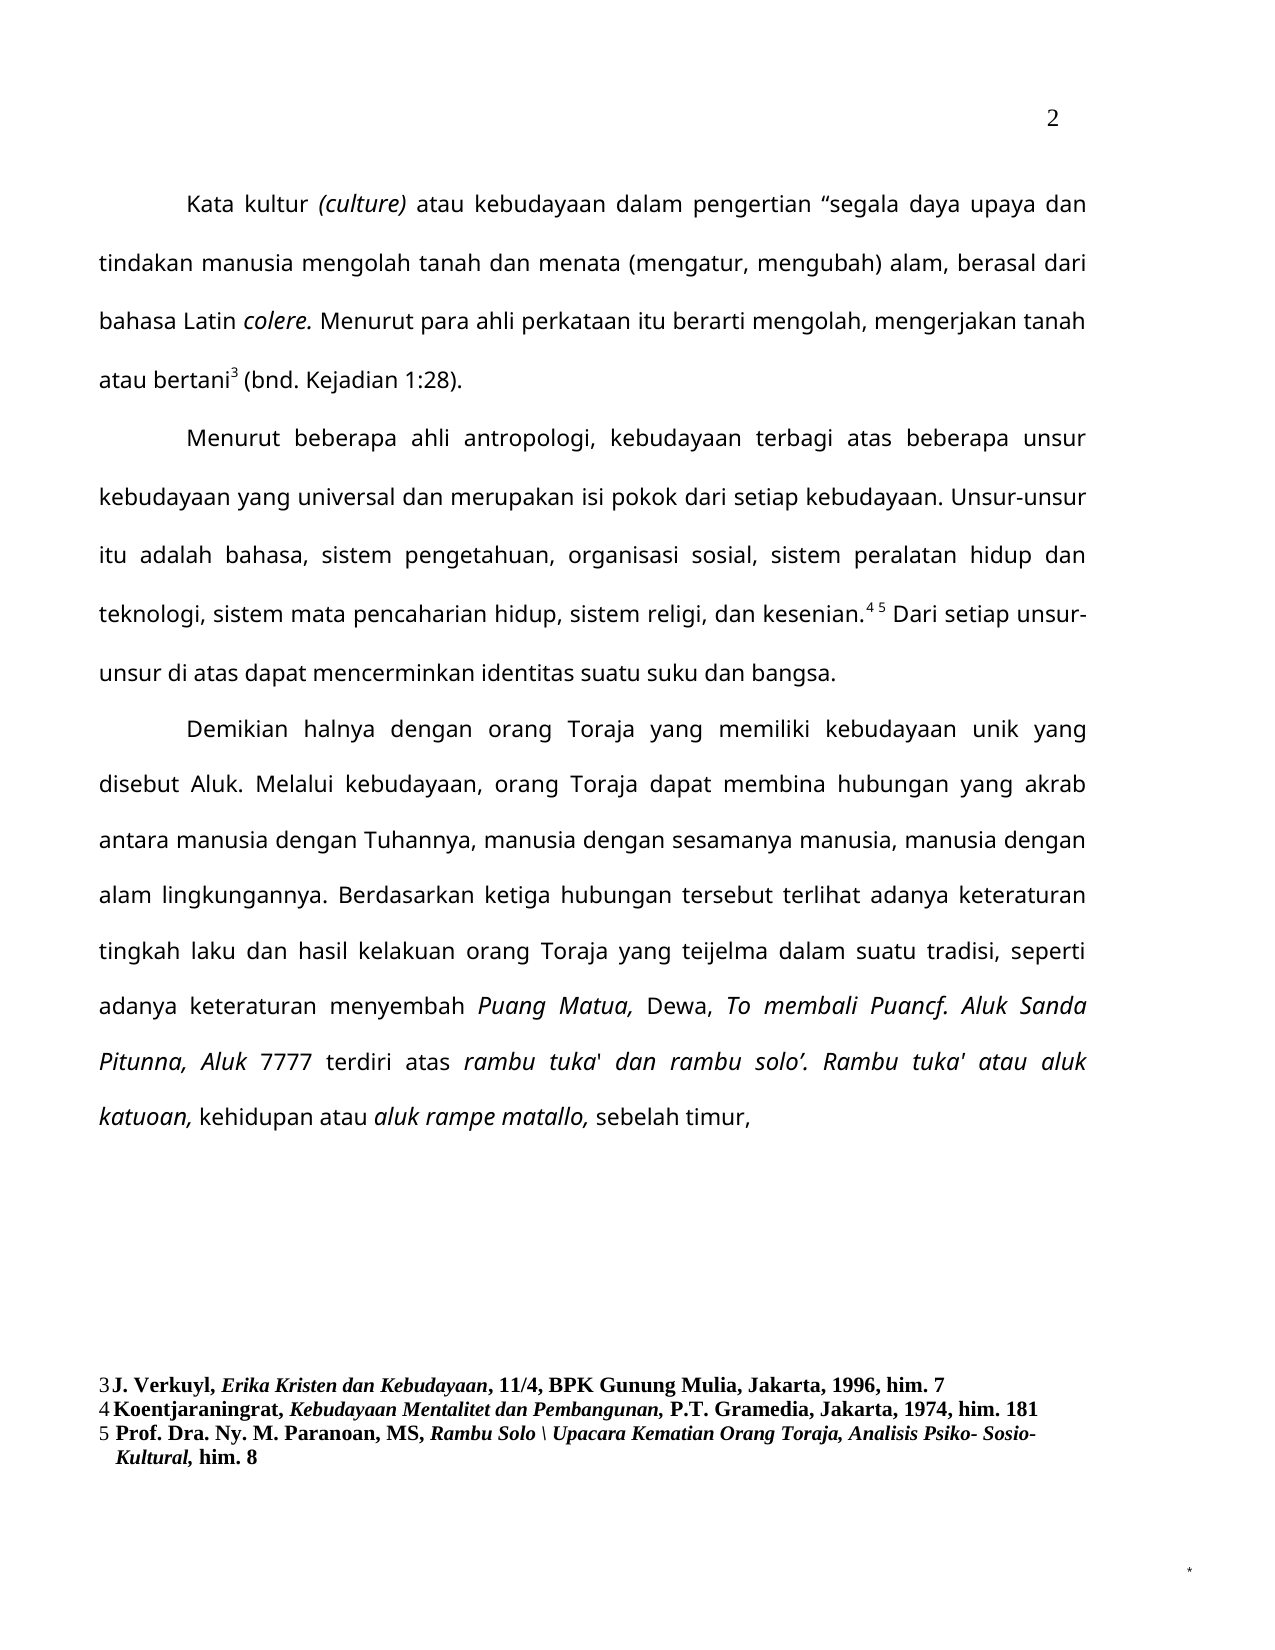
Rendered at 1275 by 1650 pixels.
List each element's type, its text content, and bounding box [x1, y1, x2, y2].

text Menurut beberapa ahli antropologi, kebudayaan terbagi atas beberapa unsur kebudayaan yang universal dan merupakan isi pokok dari setiap kebudayaan. Unsur-unsur itu adalah bahasa, sistem pengetahuan, organisasi sosial, sistem peralatan hidup dan teknologi, sistem mata pencaharian hidup, sistem religi, dan kesenian. Dari setiap unsur-unsur di atas dapat mencerminkan identitas suatu suku dan bangsa. [99, 400, 1087, 693]
text Demikian halnya dengan orang Toraja yang memiliki kebudayaan unik yang disebut Aluk. Melalui kebudayaan, orang Toraja dapat membina hubungan yang akrab antara manusia dengan Tuhannya, manusia dengan sesamanya manusia, manusia dengan alam lingkungannya. Berdasarkan ketiga hubungan tersebut terlihat adanya keteraturan tingkah laku dan hasil kelakuan orang Toraja yang teijelma dalam suatu tradisi, seperti adanya keteraturan menyembah Puang Matua, Dewa, To membali Puancf. Aluk Sanda Pitunna, Aluk 7777 terdiri atas rambu tuka' dan rambu solo’. Rambu tuka' atau aluk katuoan, kehidupan atau aluk rampe matallo, sebelah timur, [99, 693, 1087, 1137]
text Kata kultur (culture) atau kebudayaan dalam pengertian “segala daya upaya dan tindakan manusia mengolah tanah dan menata (mengatur, mengubah) alam, berasal dari bahasa Latin colere. Menurut para ahli perkataan itu berarti mengolah, mengerjakan tanah atau bertani (bnd. Kejadian 1:28). [99, 166, 1087, 400]
